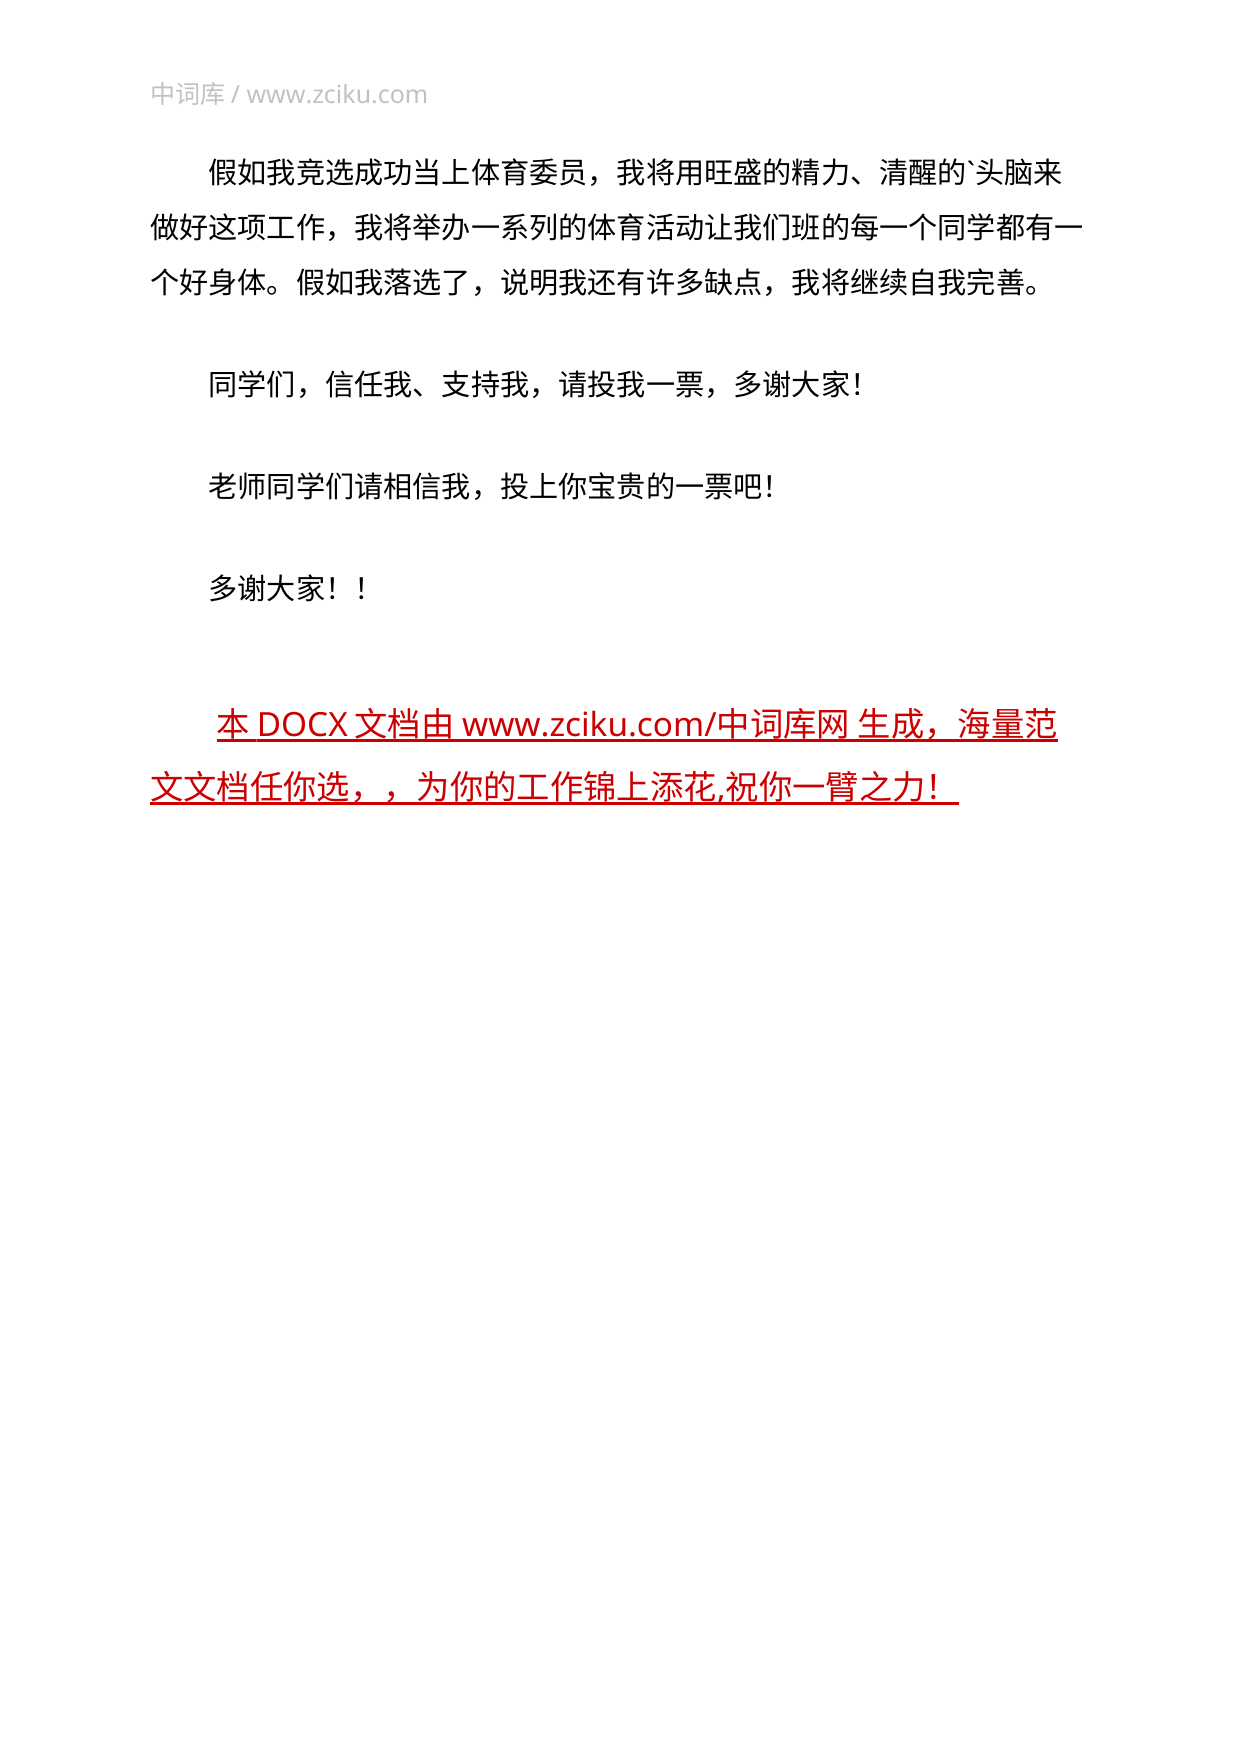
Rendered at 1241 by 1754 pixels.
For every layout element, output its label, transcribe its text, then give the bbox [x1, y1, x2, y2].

text 同学们，信任我、支持我，请投我一票，多谢大家！ [150, 362, 1090, 404]
text 多谢大家！！ [150, 565, 1090, 607]
text 假如我竞选成功当上体育委员，我将用旺盛的精力、清醒的`头脑来做好这项工作，我将举办一系列的体育活动让我们班的每一个同学都有一个好身体。假如我落选了，说明我还有许多缺点，我将继续自我完善。 [150, 150, 1090, 302]
text 本DOCX文档由 www.zciku.com/中词库网 生成，海量范文文档任你选，，为你的工作锦上添花,祝你一臂之力！ [150, 698, 1090, 809]
text 老师同学们请相信我，投上你宝贵的一票吧！ [150, 463, 1090, 506]
